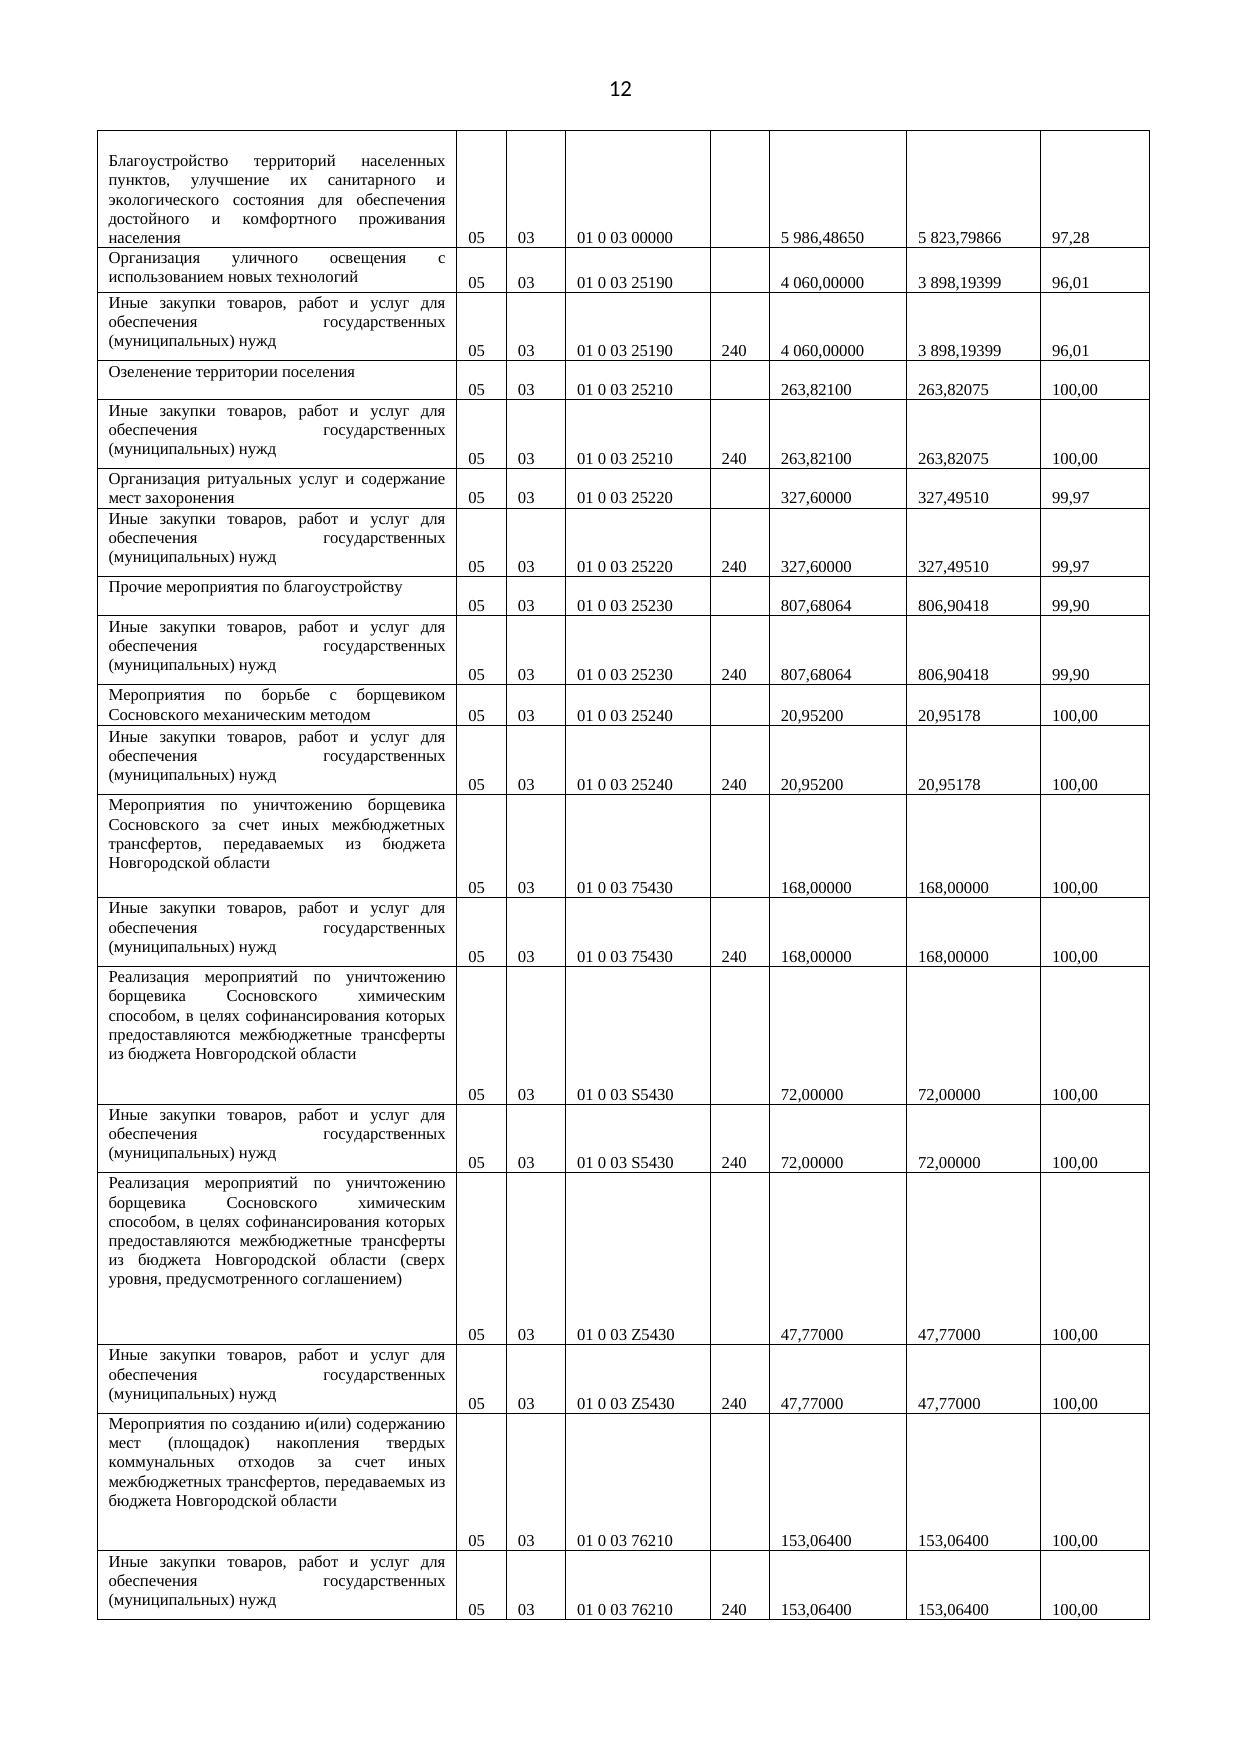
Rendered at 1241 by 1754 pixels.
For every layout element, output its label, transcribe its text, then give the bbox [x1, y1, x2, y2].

table_cell 100,00 [1041, 967, 1149, 1103]
table_cell 153,06400 [770, 1551, 906, 1619]
table_cell Иные закупки товаров, работ и услуг для обеспечения государственных (муниципальных) нужд [98, 898, 456, 966]
table_cell 03 [507, 726, 565, 794]
table_cell 100,00 [1041, 361, 1149, 399]
table_cell [711, 1173, 769, 1344]
table_cell Иные закупки товаров, работ и услуг для обеспечения государственных (муниципальных) нужд [98, 1551, 456, 1619]
table_cell 99,97 [1041, 509, 1149, 576]
table_cell 4 060,00000 [770, 248, 906, 292]
table_cell [711, 248, 769, 292]
table_cell 05 [457, 1551, 506, 1619]
table_cell Благоустройство территорий населенных пунктов, улучшение их санитарного и экологического состояния для обеспечения достойного и комфортного проживания населения [98, 131, 456, 247]
table_cell 01 0 03 25210 [566, 400, 710, 468]
table_cell 72,00000 [907, 967, 1040, 1103]
table_cell 807,68064 [770, 577, 906, 615]
table_cell 240 [711, 293, 769, 360]
table_cell 327,49510 [907, 469, 1040, 507]
table_cell Иные закупки товаров, работ и услуг для обеспечения государственных (муниципальных) нужд [98, 1345, 456, 1413]
table_cell Организация уличного освещения с использованием новых технологий [98, 248, 456, 292]
table_cell Иные закупки товаров, работ и услуг для обеспечения государственных (муниципальных) нужд [98, 509, 456, 576]
table_cell 01 0 03 76210 [566, 1551, 710, 1619]
table_cell 03 [507, 1105, 565, 1172]
table_cell Прочие мероприятия по благоустройству [98, 577, 456, 615]
table_cell 327,49510 [907, 509, 1040, 576]
table_cell 20,95200 [770, 726, 906, 794]
table_cell 03 [507, 795, 565, 897]
table_cell 153,06400 [907, 1551, 1040, 1619]
table_cell Иные закупки товаров, работ и услуг для обеспечения государственных (муниципальных) нужд [98, 616, 456, 684]
table_cell 05 [457, 967, 506, 1103]
table_cell 01 0 03 25230 [566, 616, 710, 684]
table_cell 100,00 [1041, 726, 1149, 794]
table_cell 03 [507, 898, 565, 966]
table_cell 100,00 [1041, 1105, 1149, 1172]
table_cell 168,00000 [770, 898, 906, 966]
table_cell 03 [507, 616, 565, 684]
table_cell 100,00 [1041, 685, 1149, 725]
table_cell 263,82100 [770, 400, 906, 468]
table_cell [711, 577, 769, 615]
table_cell 01 0 03 75430 [566, 898, 710, 966]
table_cell 100,00 [1041, 1345, 1149, 1413]
table_cell 3 898,19399 [907, 248, 1040, 292]
table_cell 20,95200 [770, 685, 906, 725]
table_cell [711, 967, 769, 1103]
table_cell 03 [507, 361, 565, 399]
table_cell 240 [711, 1345, 769, 1413]
table_cell 05 [457, 469, 506, 507]
table_cell 01 0 03 76210 [566, 1414, 710, 1550]
table_cell 263,82075 [907, 400, 1040, 468]
table_cell Озеленение территории поселения [98, 361, 456, 399]
table_cell 47,77000 [770, 1345, 906, 1413]
table_cell 03 [507, 293, 565, 360]
table_cell [711, 685, 769, 725]
table_cell 05 [457, 1345, 506, 1413]
table_cell 806,90418 [907, 616, 1040, 684]
table_cell 4 060,00000 [770, 293, 906, 360]
table_cell 01 0 03 25240 [566, 726, 710, 794]
table_cell 05 [457, 400, 506, 468]
table_cell 03 [507, 577, 565, 615]
table_cell 01 0 03 75430 [566, 795, 710, 897]
table_cell 100,00 [1041, 795, 1149, 897]
table_cell 05 [457, 131, 506, 247]
table_cell 05 [457, 1173, 506, 1344]
table_cell [711, 361, 769, 399]
table_cell 01 0 03 S5430 [566, 967, 710, 1103]
table_cell 01 0 03 25230 [566, 577, 710, 615]
table_cell 5 823,79866 [907, 131, 1040, 247]
table_cell 03 [507, 131, 565, 247]
table_cell 99,90 [1041, 577, 1149, 615]
table_cell 240 [711, 898, 769, 966]
table_cell Иные закупки товаров, работ и услуг для обеспечения государственных (муниципальных) нужд [98, 726, 456, 794]
table_cell 100,00 [1041, 400, 1149, 468]
table_cell 153,06400 [770, 1414, 906, 1550]
table_cell 99,97 [1041, 469, 1149, 507]
table_cell 168,00000 [907, 795, 1040, 897]
table_cell 03 [507, 1551, 565, 1619]
table_cell 05 [457, 1414, 506, 1550]
table_cell 01 0 03 Z5430 [566, 1345, 710, 1413]
table_cell [711, 469, 769, 507]
table_cell 5 986,48650 [770, 131, 906, 247]
table_cell 100,00 [1041, 1414, 1149, 1550]
table_cell 05 [457, 726, 506, 794]
table_cell 03 [507, 1345, 565, 1413]
table_cell 01 0 03 25240 [566, 685, 710, 725]
table_cell Мероприятия по уничтожению борщевика Сосновского за счет иных межбюджетных трансфертов, передаваемых из бюджета Новгородской области [98, 795, 456, 897]
table_cell Иные закупки товаров, работ и услуг для обеспечения государственных (муниципальных) нужд [98, 293, 456, 360]
table_cell 240 [711, 400, 769, 468]
table_cell 806,90418 [907, 577, 1040, 615]
table_cell [711, 795, 769, 897]
table_cell 03 [507, 1173, 565, 1344]
table_cell 47,77000 [907, 1173, 1040, 1344]
table_cell 96,01 [1041, 248, 1149, 292]
table_cell 01 0 03 Z5430 [566, 1173, 710, 1344]
table_cell 03 [507, 685, 565, 725]
table_cell 01 0 03 25190 [566, 248, 710, 292]
table_cell 72,00000 [770, 1105, 906, 1172]
table_cell 807,68064 [770, 616, 906, 684]
table_cell [711, 1414, 769, 1550]
table_cell 05 [457, 509, 506, 576]
table_cell 327,60000 [770, 509, 906, 576]
table_cell Реализация мероприятий по уничтожению борщевика Сосновского химическим способом, в целях софинансирования которых предоставляются межбюджетные трансферты из бюджета Новгородской области (сверх уровня, предусмотренного соглашением) [98, 1173, 456, 1344]
table_cell Иные закупки товаров, работ и услуг для обеспечения государственных (муниципальных) нужд [98, 1105, 456, 1172]
table_cell 05 [457, 685, 506, 725]
table_cell 01 0 03 25210 [566, 361, 710, 399]
table_cell [711, 131, 769, 247]
table_cell 240 [711, 1105, 769, 1172]
table_cell 240 [711, 726, 769, 794]
table_cell 72,00000 [907, 1105, 1040, 1172]
table_cell 263,82075 [907, 361, 1040, 399]
table_cell 47,77000 [907, 1345, 1040, 1413]
table_cell Организация ритуальных услуг и содержание мест захоронения [98, 469, 456, 507]
table_cell 72,00000 [770, 967, 906, 1103]
table_cell 20,95178 [907, 685, 1040, 725]
table_cell 96,01 [1041, 293, 1149, 360]
table_cell Реализация мероприятий по уничтожению борщевика Сосновского химическим способом, в целях софинансирования которых предоставляются межбюджетные трансферты из бюджета Новгородской области [98, 967, 456, 1103]
table_cell 01 0 03 S5430 [566, 1105, 710, 1172]
table_cell 03 [507, 469, 565, 507]
table_cell Мероприятия по созданию и(или) содержанию мест (площадок) накопления твердых коммунальных отходов за счет иных межбюджетных трансфертов, передаваемых из бюджета Новгородской области [98, 1414, 456, 1550]
table_cell 99,90 [1041, 616, 1149, 684]
table_cell 05 [457, 616, 506, 684]
table_cell 327,60000 [770, 469, 906, 507]
table_cell 05 [457, 361, 506, 399]
table_cell 05 [457, 898, 506, 966]
table_cell 05 [457, 1105, 506, 1172]
table_cell 03 [507, 1414, 565, 1550]
table_cell 97,28 [1041, 131, 1149, 247]
table_cell 168,00000 [907, 898, 1040, 966]
table_cell 153,06400 [907, 1414, 1040, 1550]
table_cell 01 0 03 25220 [566, 469, 710, 507]
table_cell 01 0 03 00000 [566, 131, 710, 247]
table_cell 03 [507, 509, 565, 576]
table_cell 240 [711, 616, 769, 684]
table_cell 168,00000 [770, 795, 906, 897]
table_cell 100,00 [1041, 1173, 1149, 1344]
table_cell Иные закупки товаров, работ и услуг для обеспечения государственных (муниципальных) нужд [98, 400, 456, 468]
table_cell 05 [457, 293, 506, 360]
table_cell 240 [711, 1551, 769, 1619]
table_cell 03 [507, 248, 565, 292]
table_cell 03 [507, 400, 565, 468]
table_cell 263,82100 [770, 361, 906, 399]
table_cell 05 [457, 248, 506, 292]
table_cell 05 [457, 795, 506, 897]
table_cell 20,95178 [907, 726, 1040, 794]
table_cell 01 0 03 25190 [566, 293, 710, 360]
table_cell 01 0 03 25220 [566, 509, 710, 576]
table_cell 05 [457, 577, 506, 615]
table_cell 100,00 [1041, 1551, 1149, 1619]
table_cell 47,77000 [770, 1173, 906, 1344]
table_cell 3 898,19399 [907, 293, 1040, 360]
table_cell 100,00 [1041, 898, 1149, 966]
table_cell 03 [507, 967, 565, 1103]
table_cell 240 [711, 509, 769, 576]
table_cell Мероприятия по борьбе с борщевиком Сосновского механическим методом [98, 685, 456, 725]
